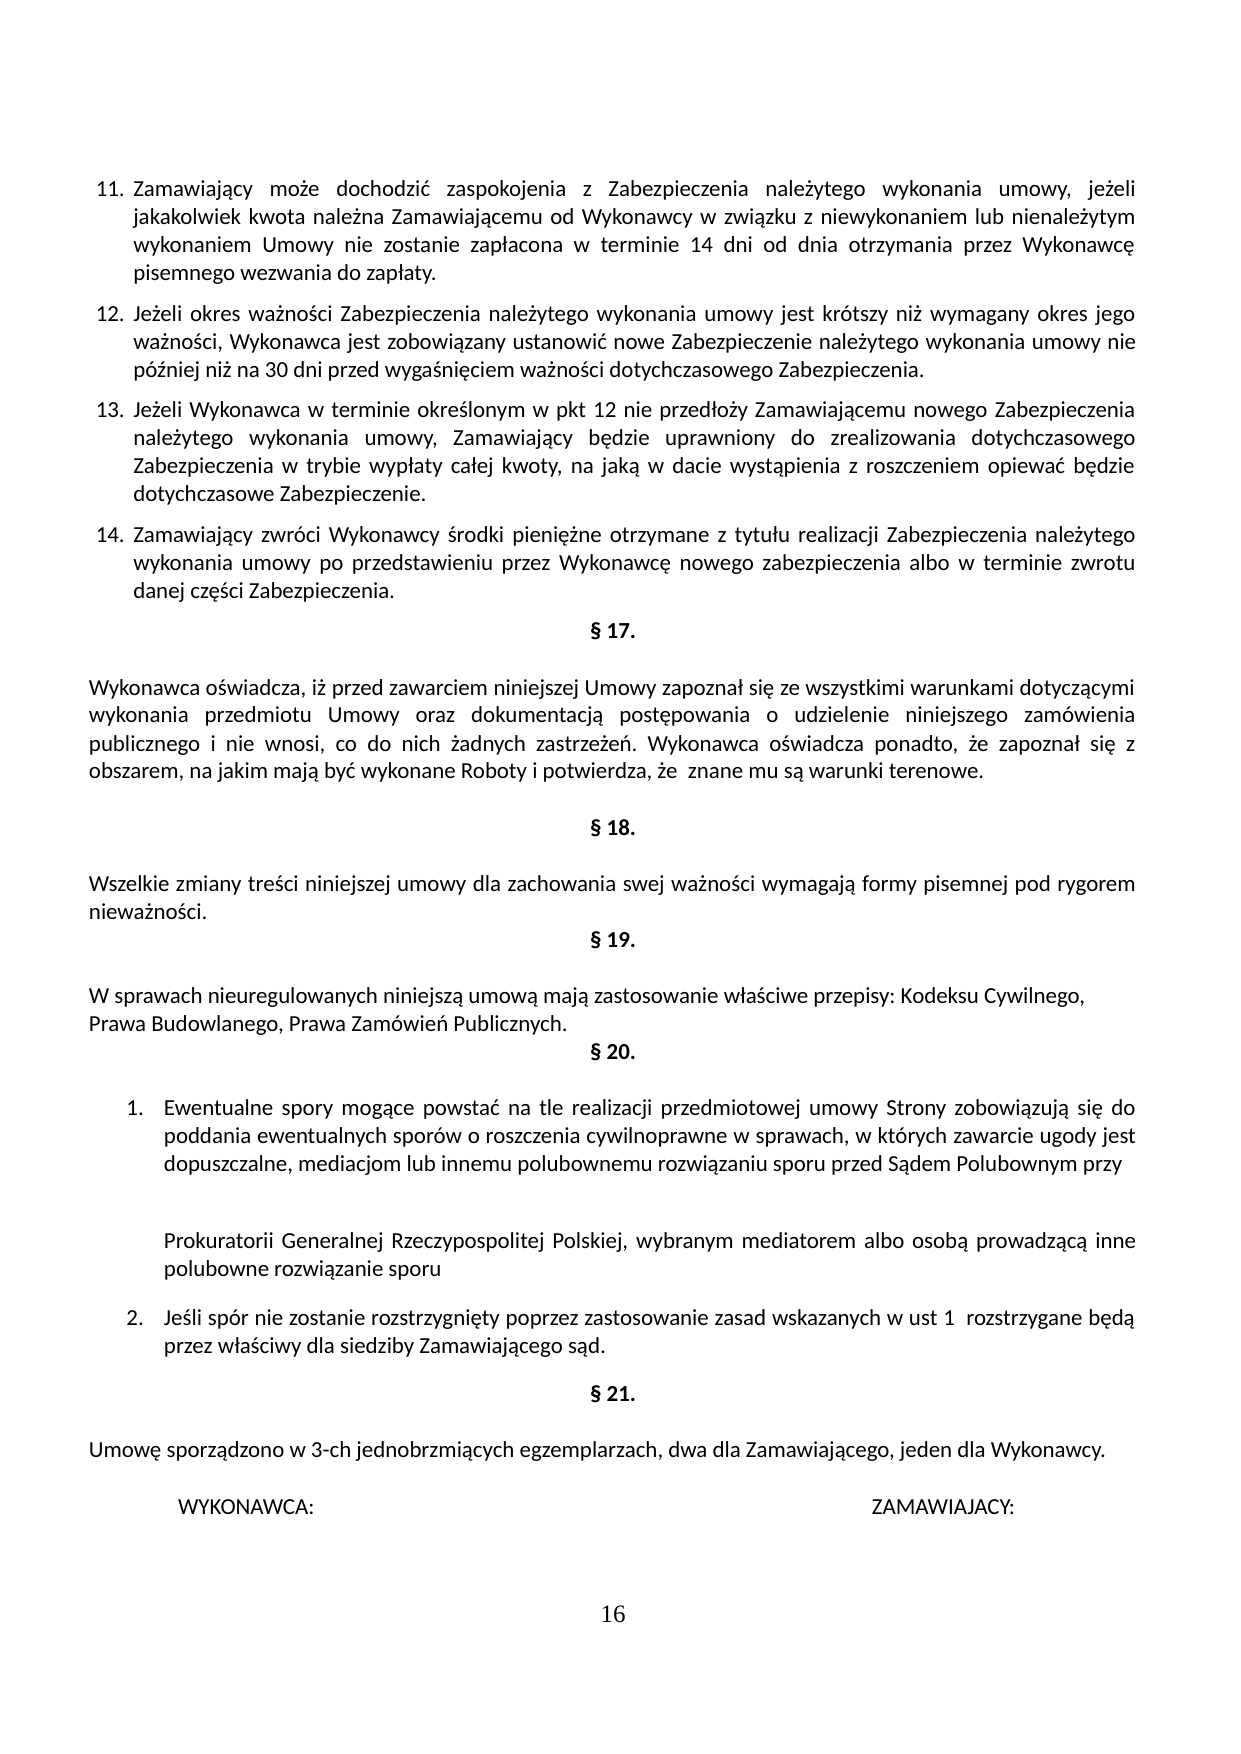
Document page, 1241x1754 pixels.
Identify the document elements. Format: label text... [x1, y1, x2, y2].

text WYKONAWCA: ZAMAWIAJACY: [89, 1492, 1137, 1520]
text Umowę sporządzono w 3-ch jednobrzmiących egzemplarzach, dwa dla Zamawiającego, jeden dla Wykonawcy. [89, 1436, 1137, 1464]
text § 18. [89, 813, 1137, 841]
list Ewentualne spory mogące powstać na tle realizacji przedmiotowej umowy Strony zobowiązują się do poddania ewentualnych sporów o roszczenia cywilnoprawne w sprawach, w których zawarcie ugody jest dopuszczalne, mediacjom lub innemu polubownemu rozwiązaniu sporu przed Sądem Polubownym przy [126, 1093, 1137, 1177]
text § 21. [89, 1379, 1137, 1408]
text § 20. [89, 1037, 1137, 1065]
list Zamawiający może dochodzić zaspokojenia z Zabezpieczenia należytego wykonania umowy, jeżeli jakakolwiek kwota należna Zamawiającemu od Wykonawcy w związku z niewykonaniem lub nienależytym wykonaniem Umowy nie zostanie zapłacona w terminie 14 dni od dnia otrzymania przez Wykonawcę pisemnego wezwania do zapłaty. [96, 174, 1137, 286]
list Jeśli spór nie zostanie rozstrzygnięty poprzez zastosowanie zasad wskazanych w ust 1 rozstrzygane będą przez właściwy dla siedziby Zamawiającego sąd. [126, 1303, 1137, 1359]
text § 17. [89, 617, 1137, 644]
list Prokuratorii Generalnej Rzeczypospolitej Polskiej, wybranym mediatorem albo osobą prowadzącą inne polubowne rozwiązanie sporu [164, 1198, 1137, 1282]
text § 19. [89, 925, 1137, 953]
text Wykonawca oświadcza, iż przed zawarciem niniejszej Umowy zapoznał się ze wszystkimi warunkami dotyczącymi wykonania przedmiotu Umowy oraz dokumentacją postępowania o udzielenie niniejszego zamówienia publicznego i nie wnosi, co do nich żadnych zastrzeżeń. Wykonawca oświadcza ponadto, że zapoznał się z obszarem, na jakim mają być wykonane Roboty i potwierdza, że znane mu są warunki terenowe. [89, 673, 1137, 785]
text W sprawach nieuregulowanych niniejszą umową mają zastosowanie właściwe przepisy: Kodeksu Cywilnego, Prawa Budowlanego, Prawa Zamówień Publicznych. [89, 981, 1137, 1037]
list Jeżeli okres ważności Zabezpieczenia należytego wykonania umowy jest krótszy niż wymagany okres jego ważności, Wykonawca jest zobowiązany ustanowić nowe Zabezpieczenie należytego wykonania umowy nie później niż na 30 dni przed wygaśnięciem ważności dotychczasowego Zabezpieczenia. [96, 299, 1137, 383]
text Wszelkie zmiany treści niniejszej umowy dla zachowania swej ważności wymagają formy pisemnej pod rygorem nieważności. [89, 869, 1137, 925]
list Zamawiający zwróci Wykonawcy środki pieniężne otrzymane z tytułu realizacji Zabezpieczenia należytego wykonania umowy po przedstawieniu przez Wykonawcę nowego zabezpieczenia albo w terminie zwrotu danej części Zabezpieczenia. [96, 520, 1137, 604]
list Jeżeli Wykonawca w terminie określonym w pkt 12 nie przedłoży Zamawiającemu nowego Zabezpieczenia należytego wykonania umowy, Zamawiający będzie uprawniony do zrealizowania dotychczasowego Zabezpieczenia w trybie wypłaty całej kwoty, na jaką w dacie wystąpienia z roszczeniem opiewać będzie dotychczasowe Zabezpieczenie. [96, 395, 1137, 507]
